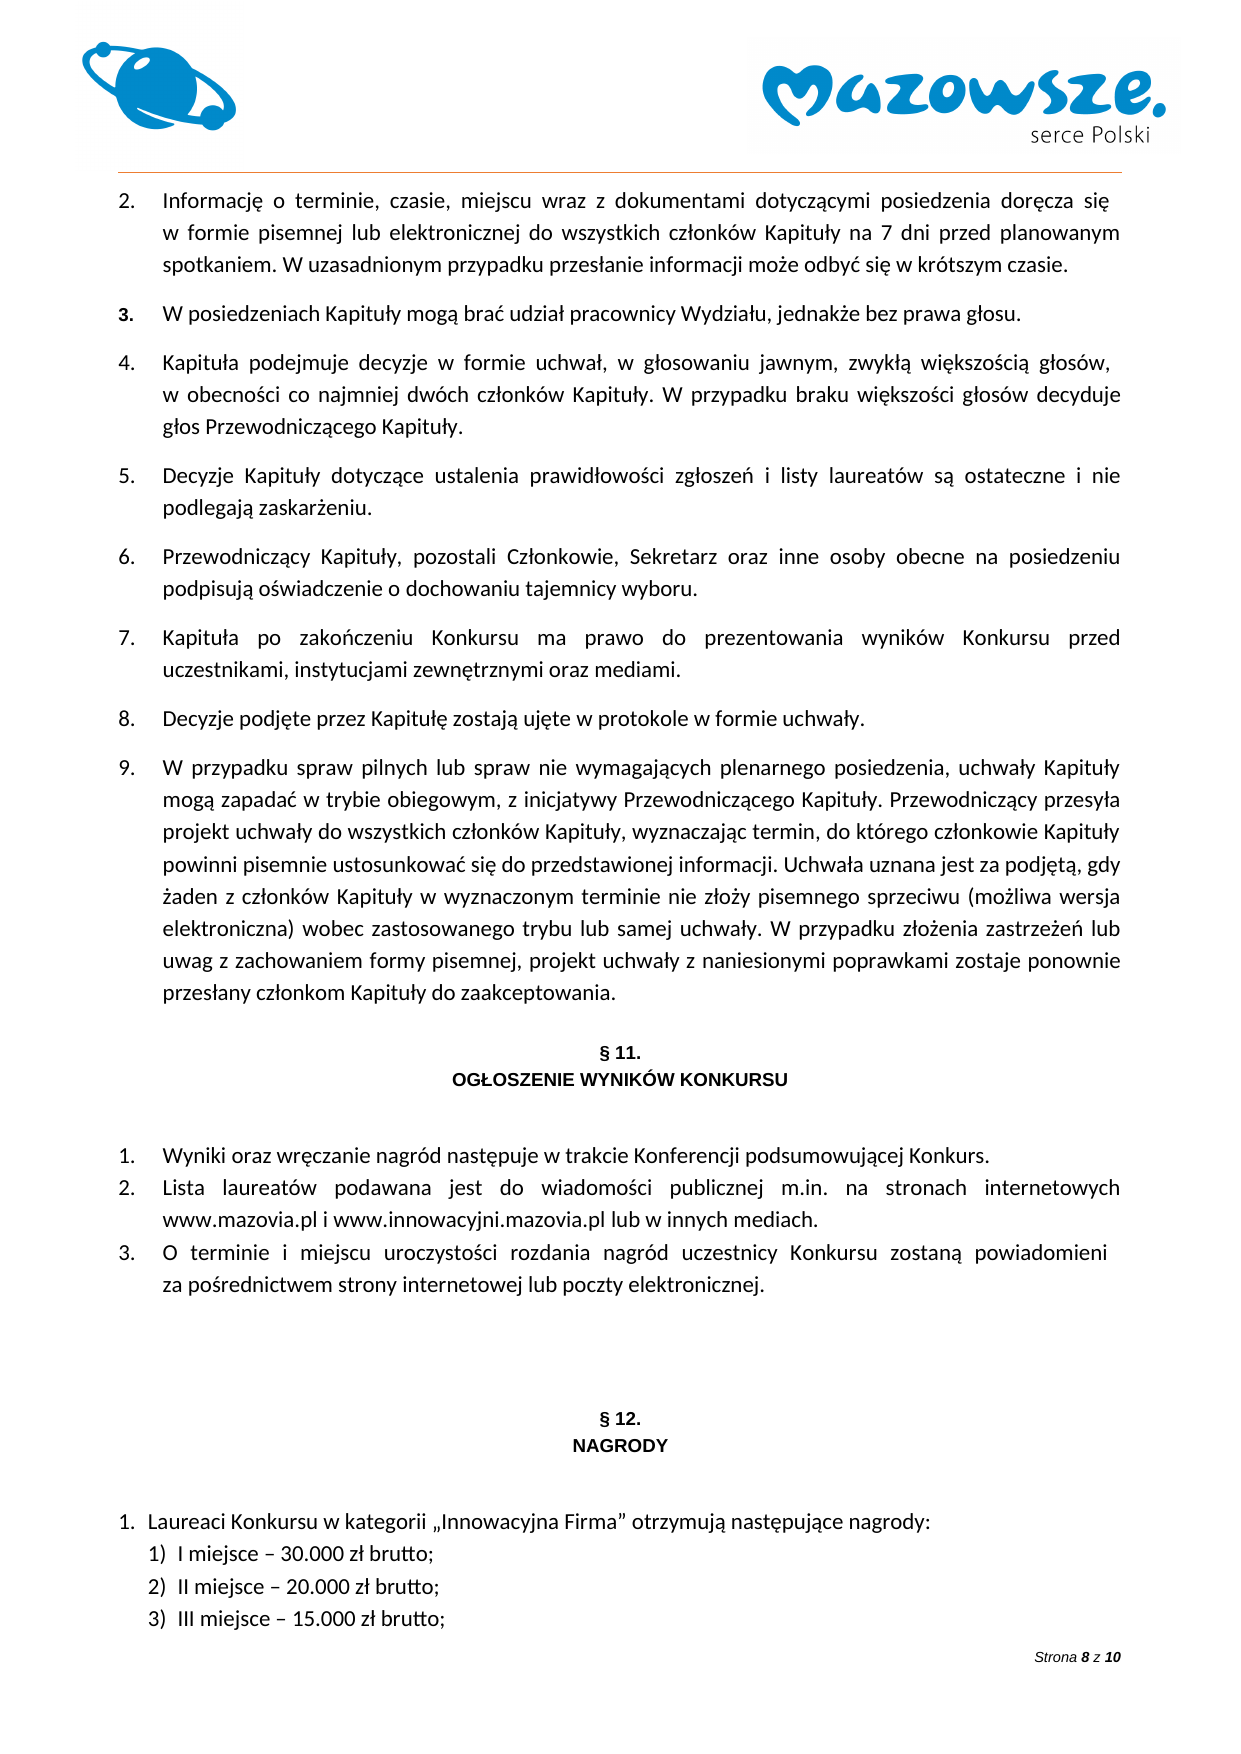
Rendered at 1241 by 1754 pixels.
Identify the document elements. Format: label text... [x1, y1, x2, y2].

list I miejsce – 30.000 zł brutto; [148, 1539, 1122, 1568]
list Przewodniczący Kapituły, pozostali Członkowie, Sekretarz oraz inne osoby obecne na posiedzeniu podpisują oświadczenie o dochowaniu tajemnicy wyboru. [118, 542, 1122, 602]
list Informację o terminie, czasie, miejscu wraz z dokumentami dotyczącymi posiedzenia doręcza się w formie pisemnej lub elektronicznej do wszystkich członków Kapituły na 7 dni przed planowanym spotkaniem. W uzasadnionym przypadku przesłanie informacji może odbyć się w krótszym czasie. [118, 186, 1122, 278]
subtitle OGŁOSZENIE WYNIKÓW KONKURSU [118, 1069, 1122, 1091]
list W przypadku spraw pilnych lub spraw nie wymagających plenarnego posiedzenia, uchwały Kapituły mogą zapadać w trybie obiegowym, z inicjatywy Przewodniczącego Kapituły. Przewodniczący przesyła projekt uchwały do wszystkich członków Kapituły, wyznaczając termin, do którego członkowie Kapituły powinni pisemnie ustosunkować się do przedstawionej informacji. Uchwała uznana jest za podjętą, gdy żaden z członków Kapituły w wyznaczonym terminie nie złoży pisemnego sprzeciwu (możliwa wersja elektroniczna) wobec zastosowanego trybu lub samej uchwały. W przypadku złożenia zastrzeżeń lub uwag z zachowaniem formy pisemnej, projekt uchwały z naniesionymi poprawkami zostaje ponownie przesłany członkom Kapituły do zaakceptowania. [118, 753, 1122, 1006]
list Laureaci Konkursu w kategorii „Innowacyjna Firma” otrzymują następujące nagrody: [118, 1507, 1122, 1535]
list O terminie i miejscu uroczystości rozdania nagród uczestnicy Konkursu zostaną powiadomieni za pośrednictwem strony internetowej lub poczty elektronicznej. [118, 1238, 1122, 1298]
list Wyniki oraz wręczanie nagród następuje w trakcie Konferencji podsumowującej Konkurs. [118, 1141, 1122, 1169]
subtitle § 11. [118, 1042, 1122, 1063]
picture [74, 1, 244, 171]
subtitle NAGRODY [118, 1435, 1122, 1457]
list Kapituła po zakończeniu Konkursu ma prawo do prezentowania wyników Konkursu przed uczestnikami, instytucjami zewnętrznymi oraz mediami. [118, 623, 1122, 683]
list II miejsce – 20.000 zł brutto; [148, 1572, 1122, 1600]
list III miejsce – 15.000 zł brutto; [148, 1604, 1122, 1632]
list Decyzje Kapituły dotyczące ustalenia prawidłowości zgłoszeń i listy laureatów są ostateczne i nie podlegają zaskarżeniu. [118, 461, 1122, 521]
list Kapituła podejmuje decyzje w formie uchwał, w głosowaniu jawnym, zwykłą większością głosów, w obecności co najmniej dwóch członków Kapituły. W przypadku braku większości głosów decyduje głos Przewodniczącego Kapituły. [118, 348, 1122, 440]
picture [746, 37, 1182, 154]
list Lista laureatów podawana jest do wiadomości publicznej m.in. na stronach internetowych www.mazovia.pl i www.innowacyjni.mazovia.pl lub w innych mediach. [118, 1173, 1122, 1233]
subtitle § 12. [118, 1408, 1122, 1429]
list W posiedzeniach Kapituły mogą brać udział pracownicy Wydziału, jednakże bez prawa głosu. [118, 299, 1122, 327]
list Decyzje podjęte przez Kapitułę zostają ujęte w protokole w formie uchwały. [118, 704, 1122, 732]
